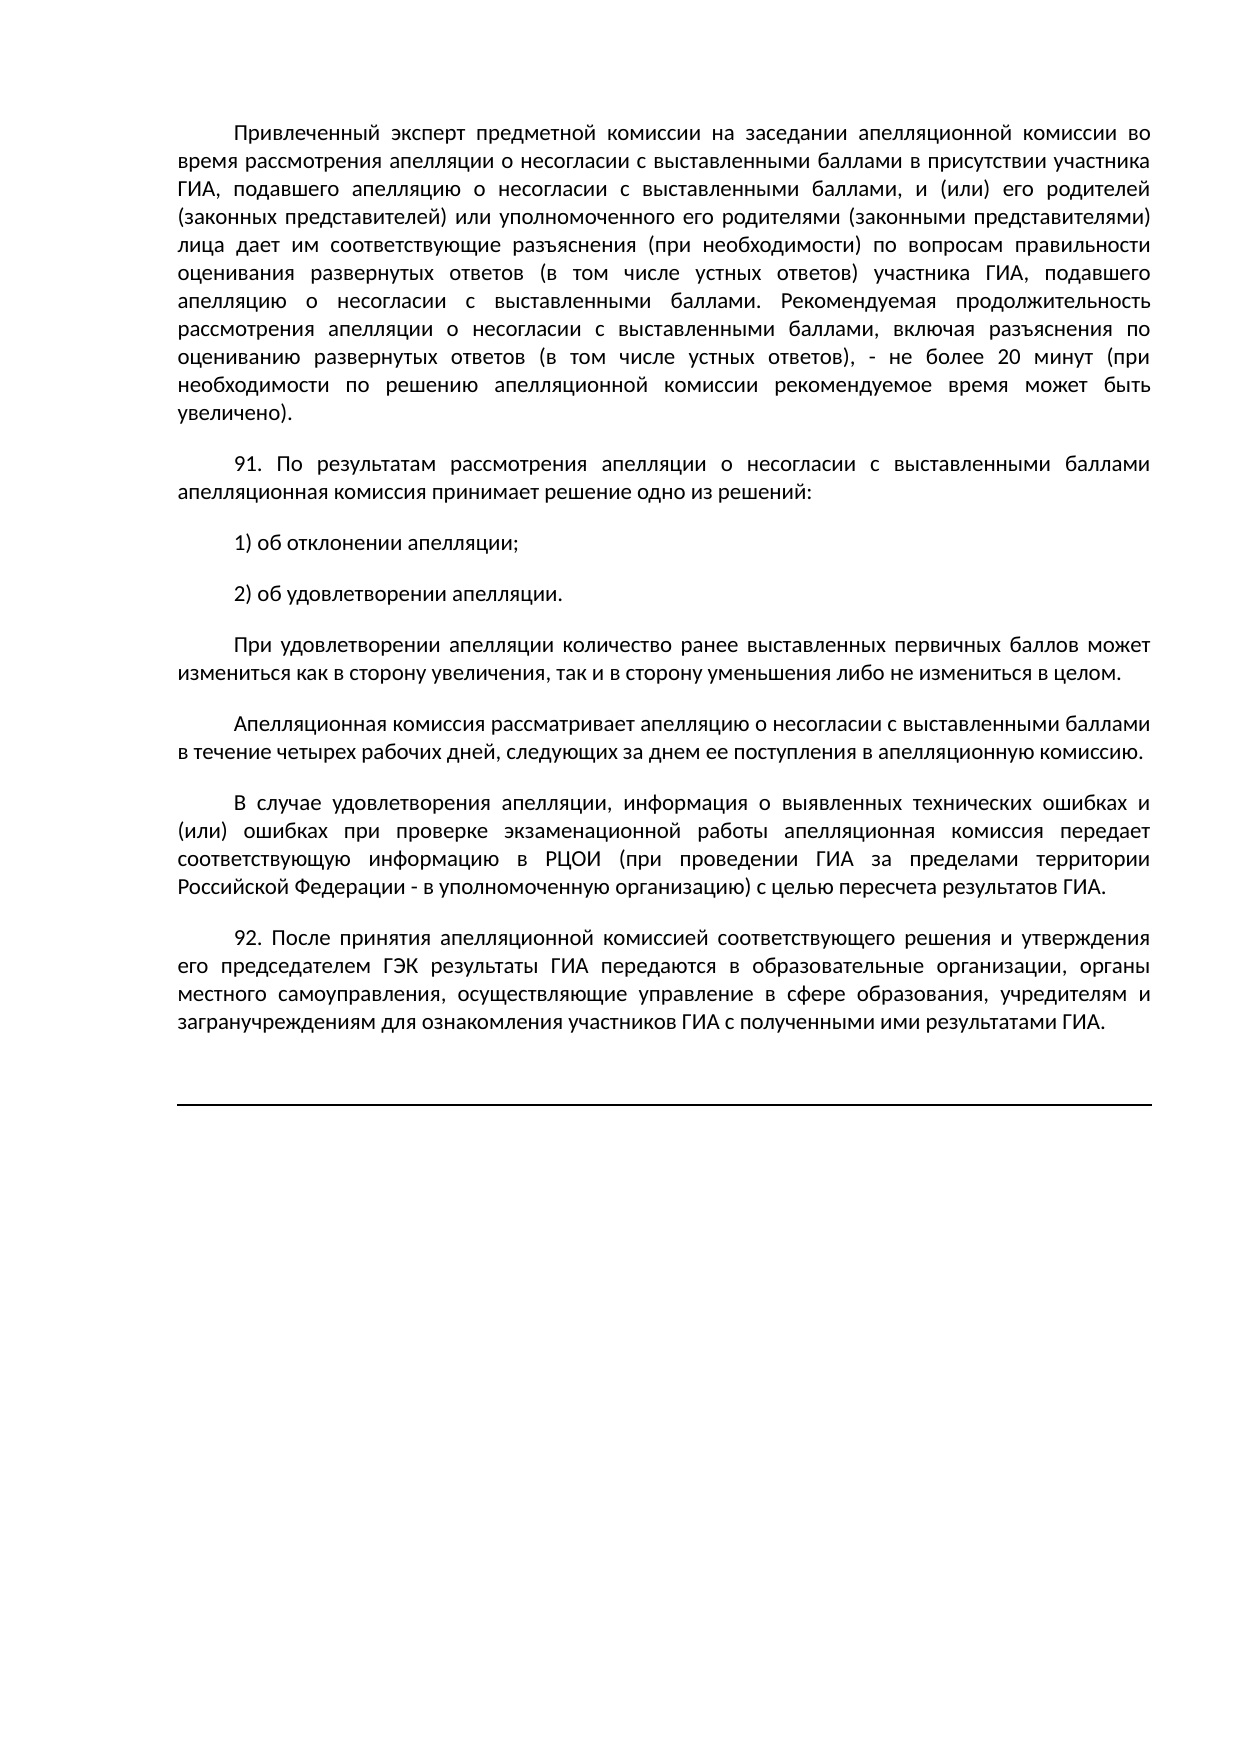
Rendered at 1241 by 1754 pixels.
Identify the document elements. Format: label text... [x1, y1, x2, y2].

text Привлеченный эксперт предметной комиссии на заседании апелляционной комиссии во время рассмотрения апелляции о несогласии с выставленными баллами в присутствии участника ГИА, подавшего апелляцию о несогласии с выставленными баллами, и (или) его родителей (законных представителей) или уполномоченного его родителями (законными представителями) лица дает им соответствующие разъяснения (при необходимости) по вопросам правильности оценивания развернутых ответов (в том числе устных ответов) участника ГИА, подавшего апелляцию о несогласии с выставленными баллами. Рекомендуемая продолжительность рассмотрения апелляции о несогласии с выставленными баллами, включая разъяснения по оцениванию развернутых ответов (в том числе устных ответов), - не более 20 минут (при необходимости по решению апелляционной комиссии рекомендуемое время может быть увеличено). [177, 118, 1152, 426]
text 91. По результатам рассмотрения апелляции о несогласии с выставленными баллами апелляционная комиссия принимает решение одно из решений: [177, 449, 1152, 505]
text В случае удовлетворения апелляции, информация о выявленных технических ошибках и (или) ошибках при проверке экзаменационной работы апелляционная комиссия передает соответствующую информацию в РЦОИ (при проведении ГИА за пределами территории Российской Федерации - в уполномоченную организацию) с целью пересчета результатов ГИА. [177, 788, 1152, 900]
text 1) об отклонении апелляции; [177, 528, 1152, 556]
text 2) об удовлетворении апелляции. [177, 579, 1152, 607]
text При удовлетворении апелляции количество ранее выставленных первичных баллов может измениться как в сторону увеличения, так и в сторону уменьшения либо не измениться в целом. [177, 630, 1152, 686]
text 92. После принятия апелляционной комиссией соответствующего решения и утверждения его председателем ГЭК результаты ГИА передаются в образовательные организации, органы местного самоуправления, осуществляющие управление в сфере образования, учредителям и загранучреждениям для ознакомления участников ГИА с полученными ими результатами ГИА. [177, 923, 1152, 1035]
text Апелляционная комиссия рассматривает апелляцию о несогласии с выставленными баллами в течение четырех рабочих дней, следующих за днем ее поступления в апелляционную комиссию. [177, 709, 1152, 765]
